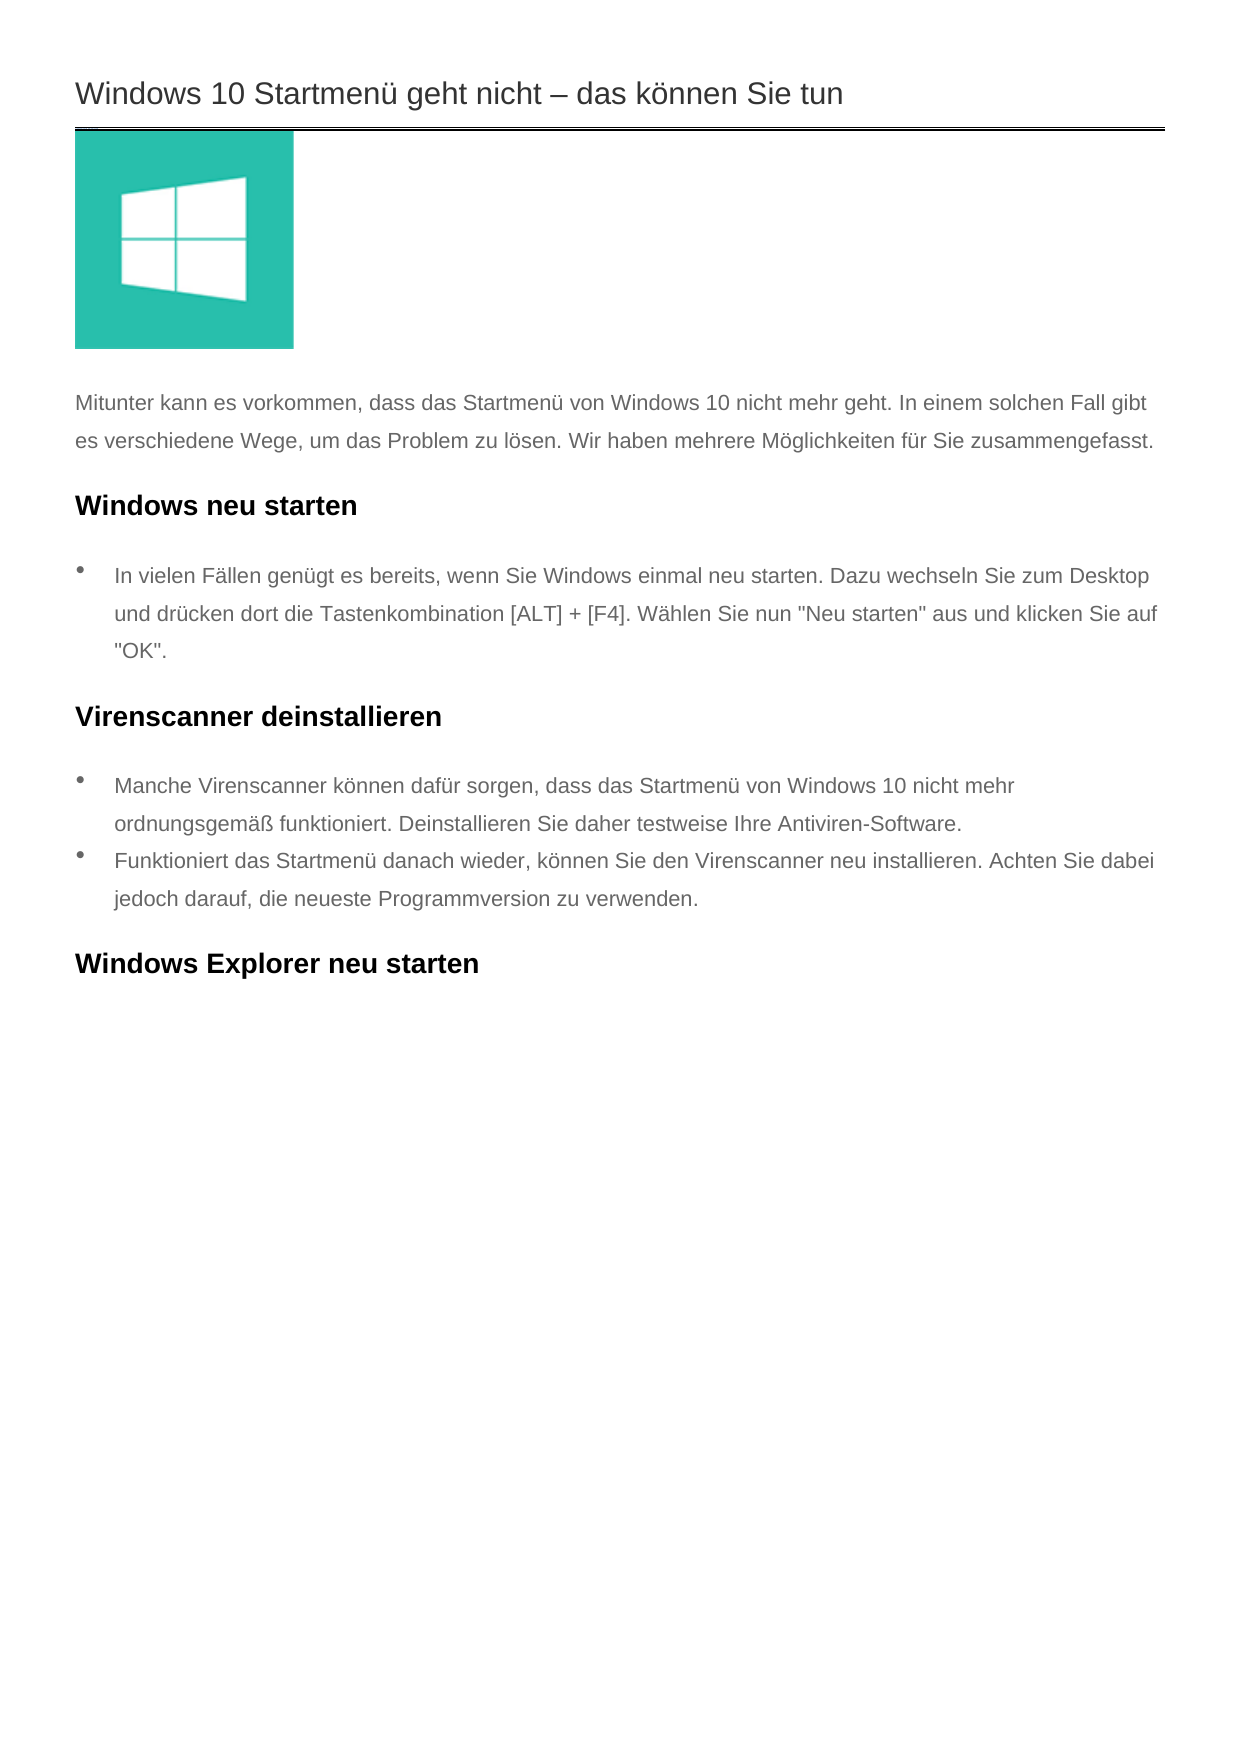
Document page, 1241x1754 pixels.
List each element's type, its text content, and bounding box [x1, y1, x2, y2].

text Windows 10 Startmenü geht nicht – das können Sie tun [75, 75, 1165, 111]
list Funktioniert das Startmenü danach wieder, können Sie den Virenscanner neu installieren. Achten Sie dabei jedoch darauf, die neueste Programmversion zu verwenden. [77, 836, 1165, 911]
text Windows Explorer neu starten [75, 942, 1165, 980]
picture [75, 131, 294, 349]
text Virenscanner deinstallieren [75, 694, 1165, 732]
text Mitunter kann es vorkommen, dass das Startmenü von Windows 10 nicht mehr geht. In einem solchen Fall gibt es verschiedene Wege, um das Problem zu lösen. Wir haben mehrere Möglichkeiten für Sie zusammengefasst. [75, 378, 1165, 453]
list In vielen Fällen genügt es bereits, wenn Sie Windows einmal neu starten. Dazu wechseln Sie zum Desktop und drücken dort die Tastenkombination [ALT] + [F4]. Wählen Sie nun "Neu starten" aus und klicken Sie auf "OK". [77, 551, 1165, 663]
list Manche Virenscanner können dafür sorgen, dass das Startmenü von Windows 10 nicht mehr ordnungsgemäß funktioniert. Deinstallieren Sie daher testweise Ihre Antiviren-Software. [77, 761, 1165, 836]
text Windows neu starten [75, 484, 1165, 522]
